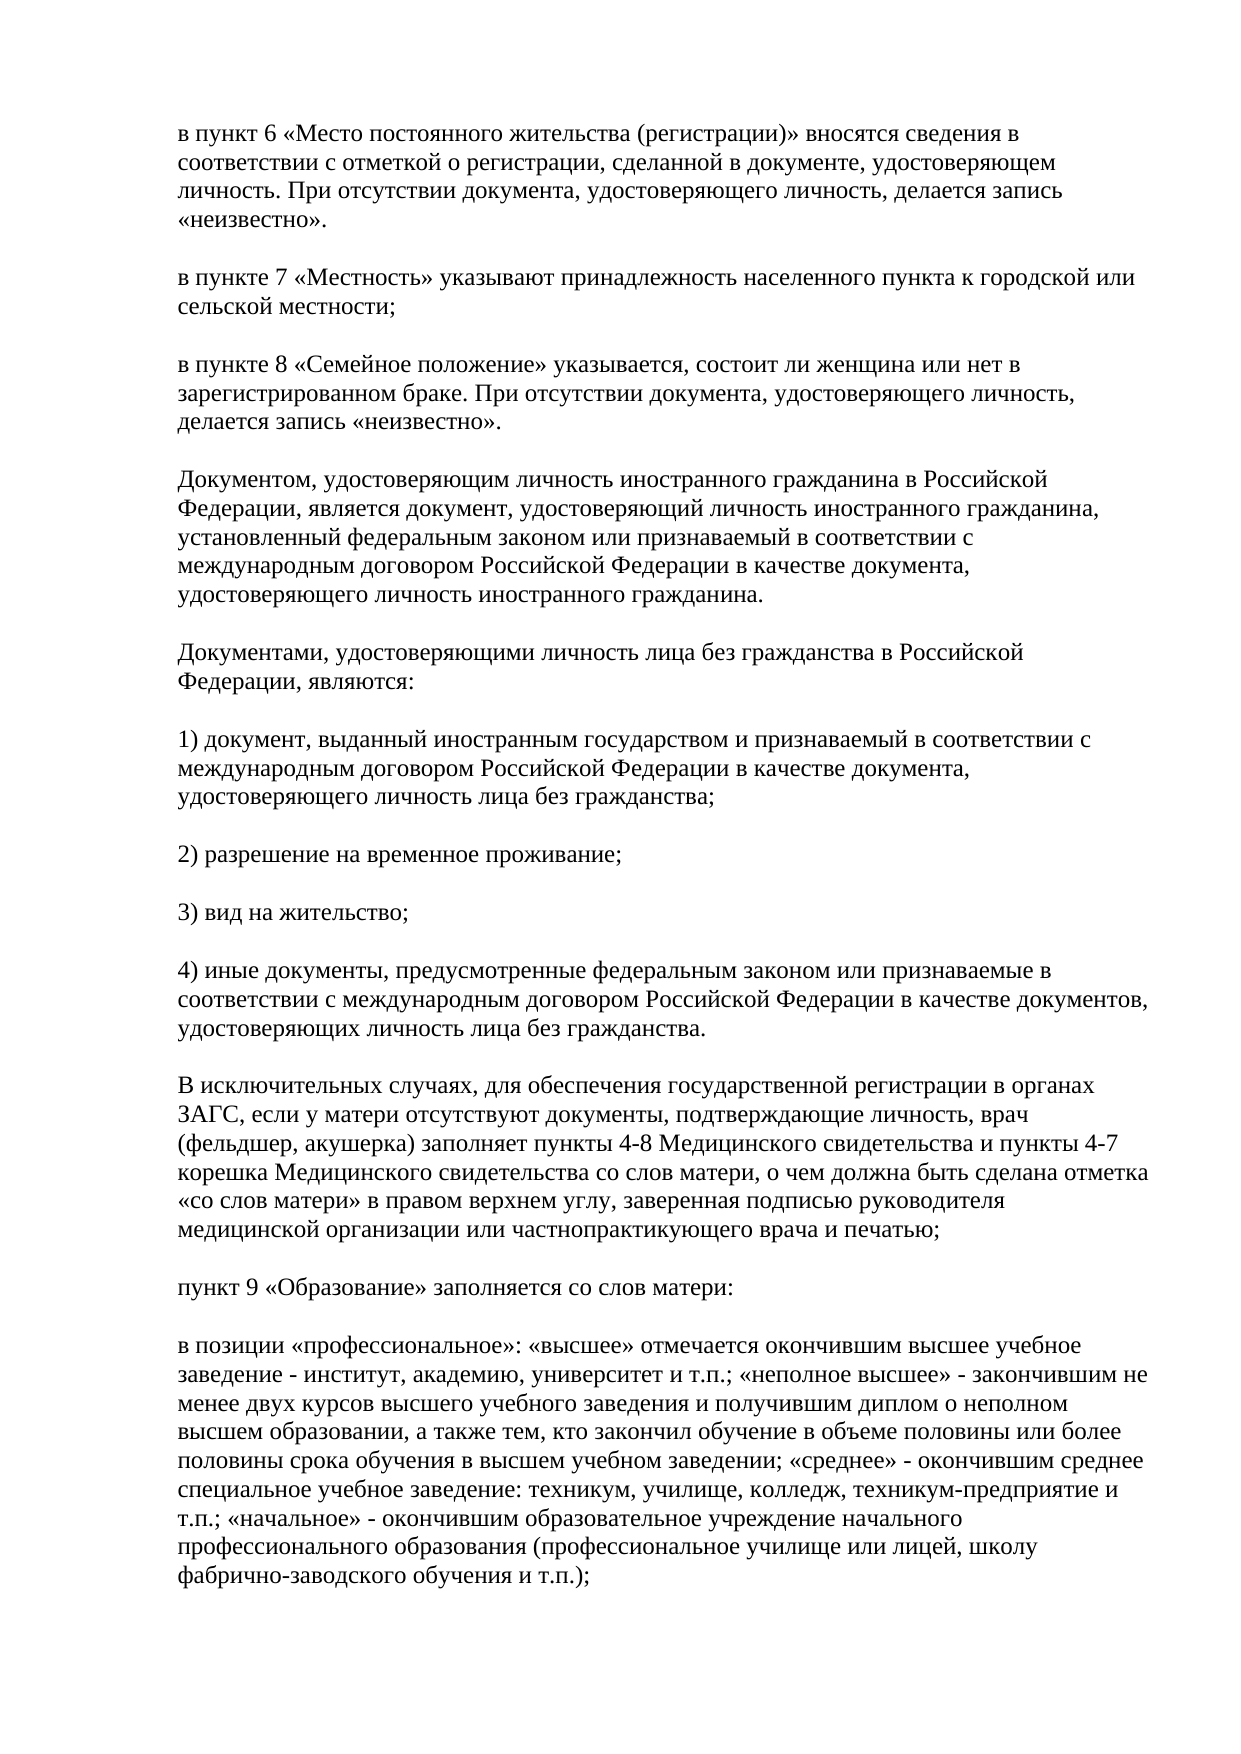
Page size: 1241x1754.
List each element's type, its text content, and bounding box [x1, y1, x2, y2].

text 4) иные документы, предусмотренные федеральным законом или признаваемые в соответствии с международным договором Российской Федерации в качестве документов, удостоверяющих личность лица без гражданства. [177, 955, 1152, 1041]
text В исключительных случаях, для обеспечения государственной регистрации в органах ЗАГС, если у матери отсутствуют документы, подтверждающие личность, врач (фельдшер, акушерка) заполняет пункты 4-8 Медицинского свидетельства и пункты 4-7 корешка Медицинского свидетельства со слов матери, о чем должна быть сделана отметка «со слов матери» в правом верхнем углу, заверенная подписью руководителя медицинской организации или частнопрактикующего врача и печатью; [177, 1071, 1152, 1243]
text в пункте 8 «Семейное положение» указывается, состоит ли женщина или нет в зарегистрированном браке. При отсутствии документа, удостоверяющего личность, делается запись «неизвестно». [177, 349, 1152, 435]
text в позиции «профессиональное»: «высшее» отмечается окончившим высшее учебное заведение - институт, академию, университет и т.п.; «неполное высшее» - закончившим не менее двух курсов высшего учебного заведения и получившим диплом о неполном высшем образовании, а также тем, кто закончил обучение в объеме половины или более половины срока обучения в высшем учебном заведении; «среднее» - окончившим среднее специальное учебное заведение: техникум, училище, колледж, техникум-предприятие и т.п.; «начальное» - окончившим образовательное учреждение начального профессионального образования (профессиональное училище или лицей, школу фабрично-заводского обучения и т.п.); [177, 1330, 1152, 1589]
text 2) разрешение на временное проживание; [177, 839, 1152, 868]
text пункт 9 «Образование» заполняется со слов матери: [177, 1272, 1152, 1301]
text в пункт 6 «Место постоянного жительства (регистрации)» вносятся сведения в соответствии с отметкой о регистрации, сделанной в документе, удостоверяющем личность. При отсутствии документа, удостоверяющего личность, делается запись «неизвестно». [177, 118, 1152, 233]
text 1) документ, выданный иностранным государством и признаваемый в соответствии с международным договором Российской Федерации в качестве документа, удостоверяющего личность лица без гражданства; [177, 724, 1152, 810]
text Документами, удостоверяющими личность лица без гражданства в Российской Федерации, являются: [177, 637, 1152, 695]
text Документом, удостоверяющим личность иностранного гражданина в Российской Федерации, является документ, удостоверяющий личность иностранного гражданина, установленный федеральным законом или признаваемый в соответствии с международным договором Российской Федерации в качестве документа, удостоверяющего личность иностранного гражданина. [177, 464, 1152, 608]
text в пункте 7 «Местность» указывают принадлежность населенного пункта к городской или сельской местности; [177, 262, 1152, 320]
text 3) вид на жительство; [177, 897, 1152, 926]
